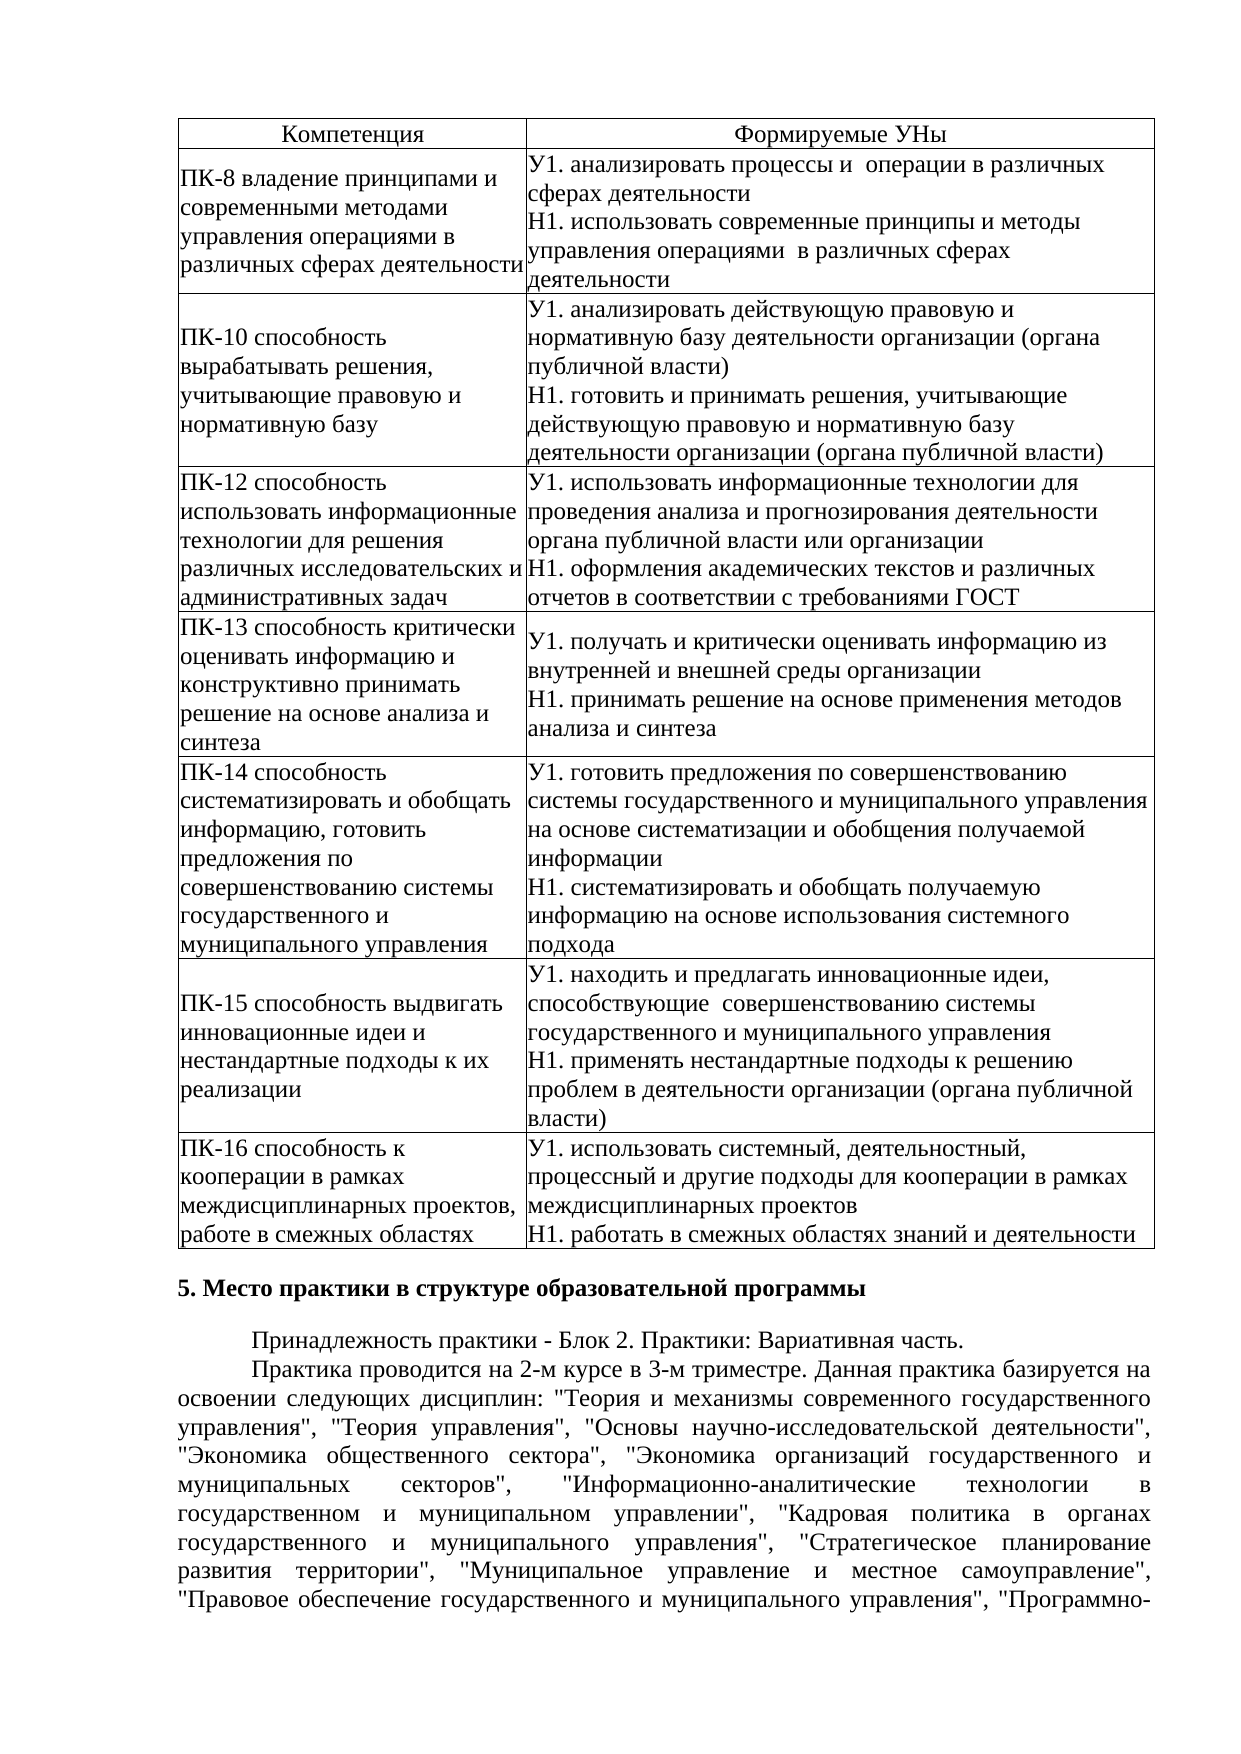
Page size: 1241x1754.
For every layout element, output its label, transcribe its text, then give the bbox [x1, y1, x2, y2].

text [177, 1354, 1152, 1613]
table_cell У1. использовать информационные технологии для проведения анализа и прогнозирования деятельности органа публичной власти или организации Н1. оформления академических текстов и различных отчетов в соответствии с требованиями ГОСТ [527, 467, 1154, 611]
table_header Компетенция [179, 119, 526, 148]
table_cell ПК-14 способность систематизировать и обобщать информацию, готовить предложения по совершенствованию системы государственного и муниципального управления [179, 757, 526, 958]
text Принадлежность практики - Блок 2. Практики: Вариативная часть. [177, 1326, 1152, 1354]
table_header Формируемые УНы [527, 119, 1154, 148]
table_cell У1. находить и предлагать инновационные идеи, способствующие совершенствованию системы государственного и муниципального управления Н1. применять нестандартные подходы к решению проблем в деятельности организации (органа публичной власти) [527, 959, 1154, 1132]
table_cell ПК-15 способность выдвигать инновационные идеи и нестандартные подходы к их реализации [179, 959, 526, 1132]
table_cell ПК-10 способность вырабатывать решения, учитывающие правовую и нормативную базу [179, 294, 526, 466]
table_cell У1. готовить предложения по совершенствованию системы государственного и муниципального управления на основе систематизации и обобщения получаемой информации Н1. систематизировать и обобщать получаемую информацию на основе использования системного подхода [527, 757, 1154, 958]
table_cell У1. анализировать процессы и операции в различных сферах деятельности Н1. использовать современные принципы и методы управления операциями в различных сферах деятельности [527, 149, 1154, 293]
table_cell ПК-8 владение принципами и современными методами управления операциями в различных сферах деятельности [179, 149, 526, 293]
table_cell ПК-16 способность к кооперации в рамках междисциплинарных проектов, работе в смежных областях [179, 1133, 526, 1248]
text 5. Место практики в структуре образовательной программы [177, 1273, 1152, 1302]
table_cell У1. использовать системный, деятельностный, процессный и другие подходы для кооперации в рамках междисциплинарных проектов Н1. работать в смежных областях знаний и деятельности [527, 1133, 1154, 1248]
table_cell ПК-12 способность использовать информационные технологии для решения различных исследовательских и административных задач [179, 467, 526, 611]
table_cell У1. анализировать действующую правовую и нормативную базу деятельности организации (органа публичной власти) Н1. готовить и принимать решения, учитывающие действующую правовую и нормативную базу деятельности организации (органа публичной власти) [527, 294, 1154, 466]
table_cell У1. получать и критически оценивать информацию из внутренней и внешней среды организации Н1. принимать решение на основе применения методов анализа и синтеза [527, 612, 1154, 756]
table_cell ПК-13 способность критически оценивать информацию и конструктивно принимать решение на основе анализа и синтеза [179, 612, 526, 756]
